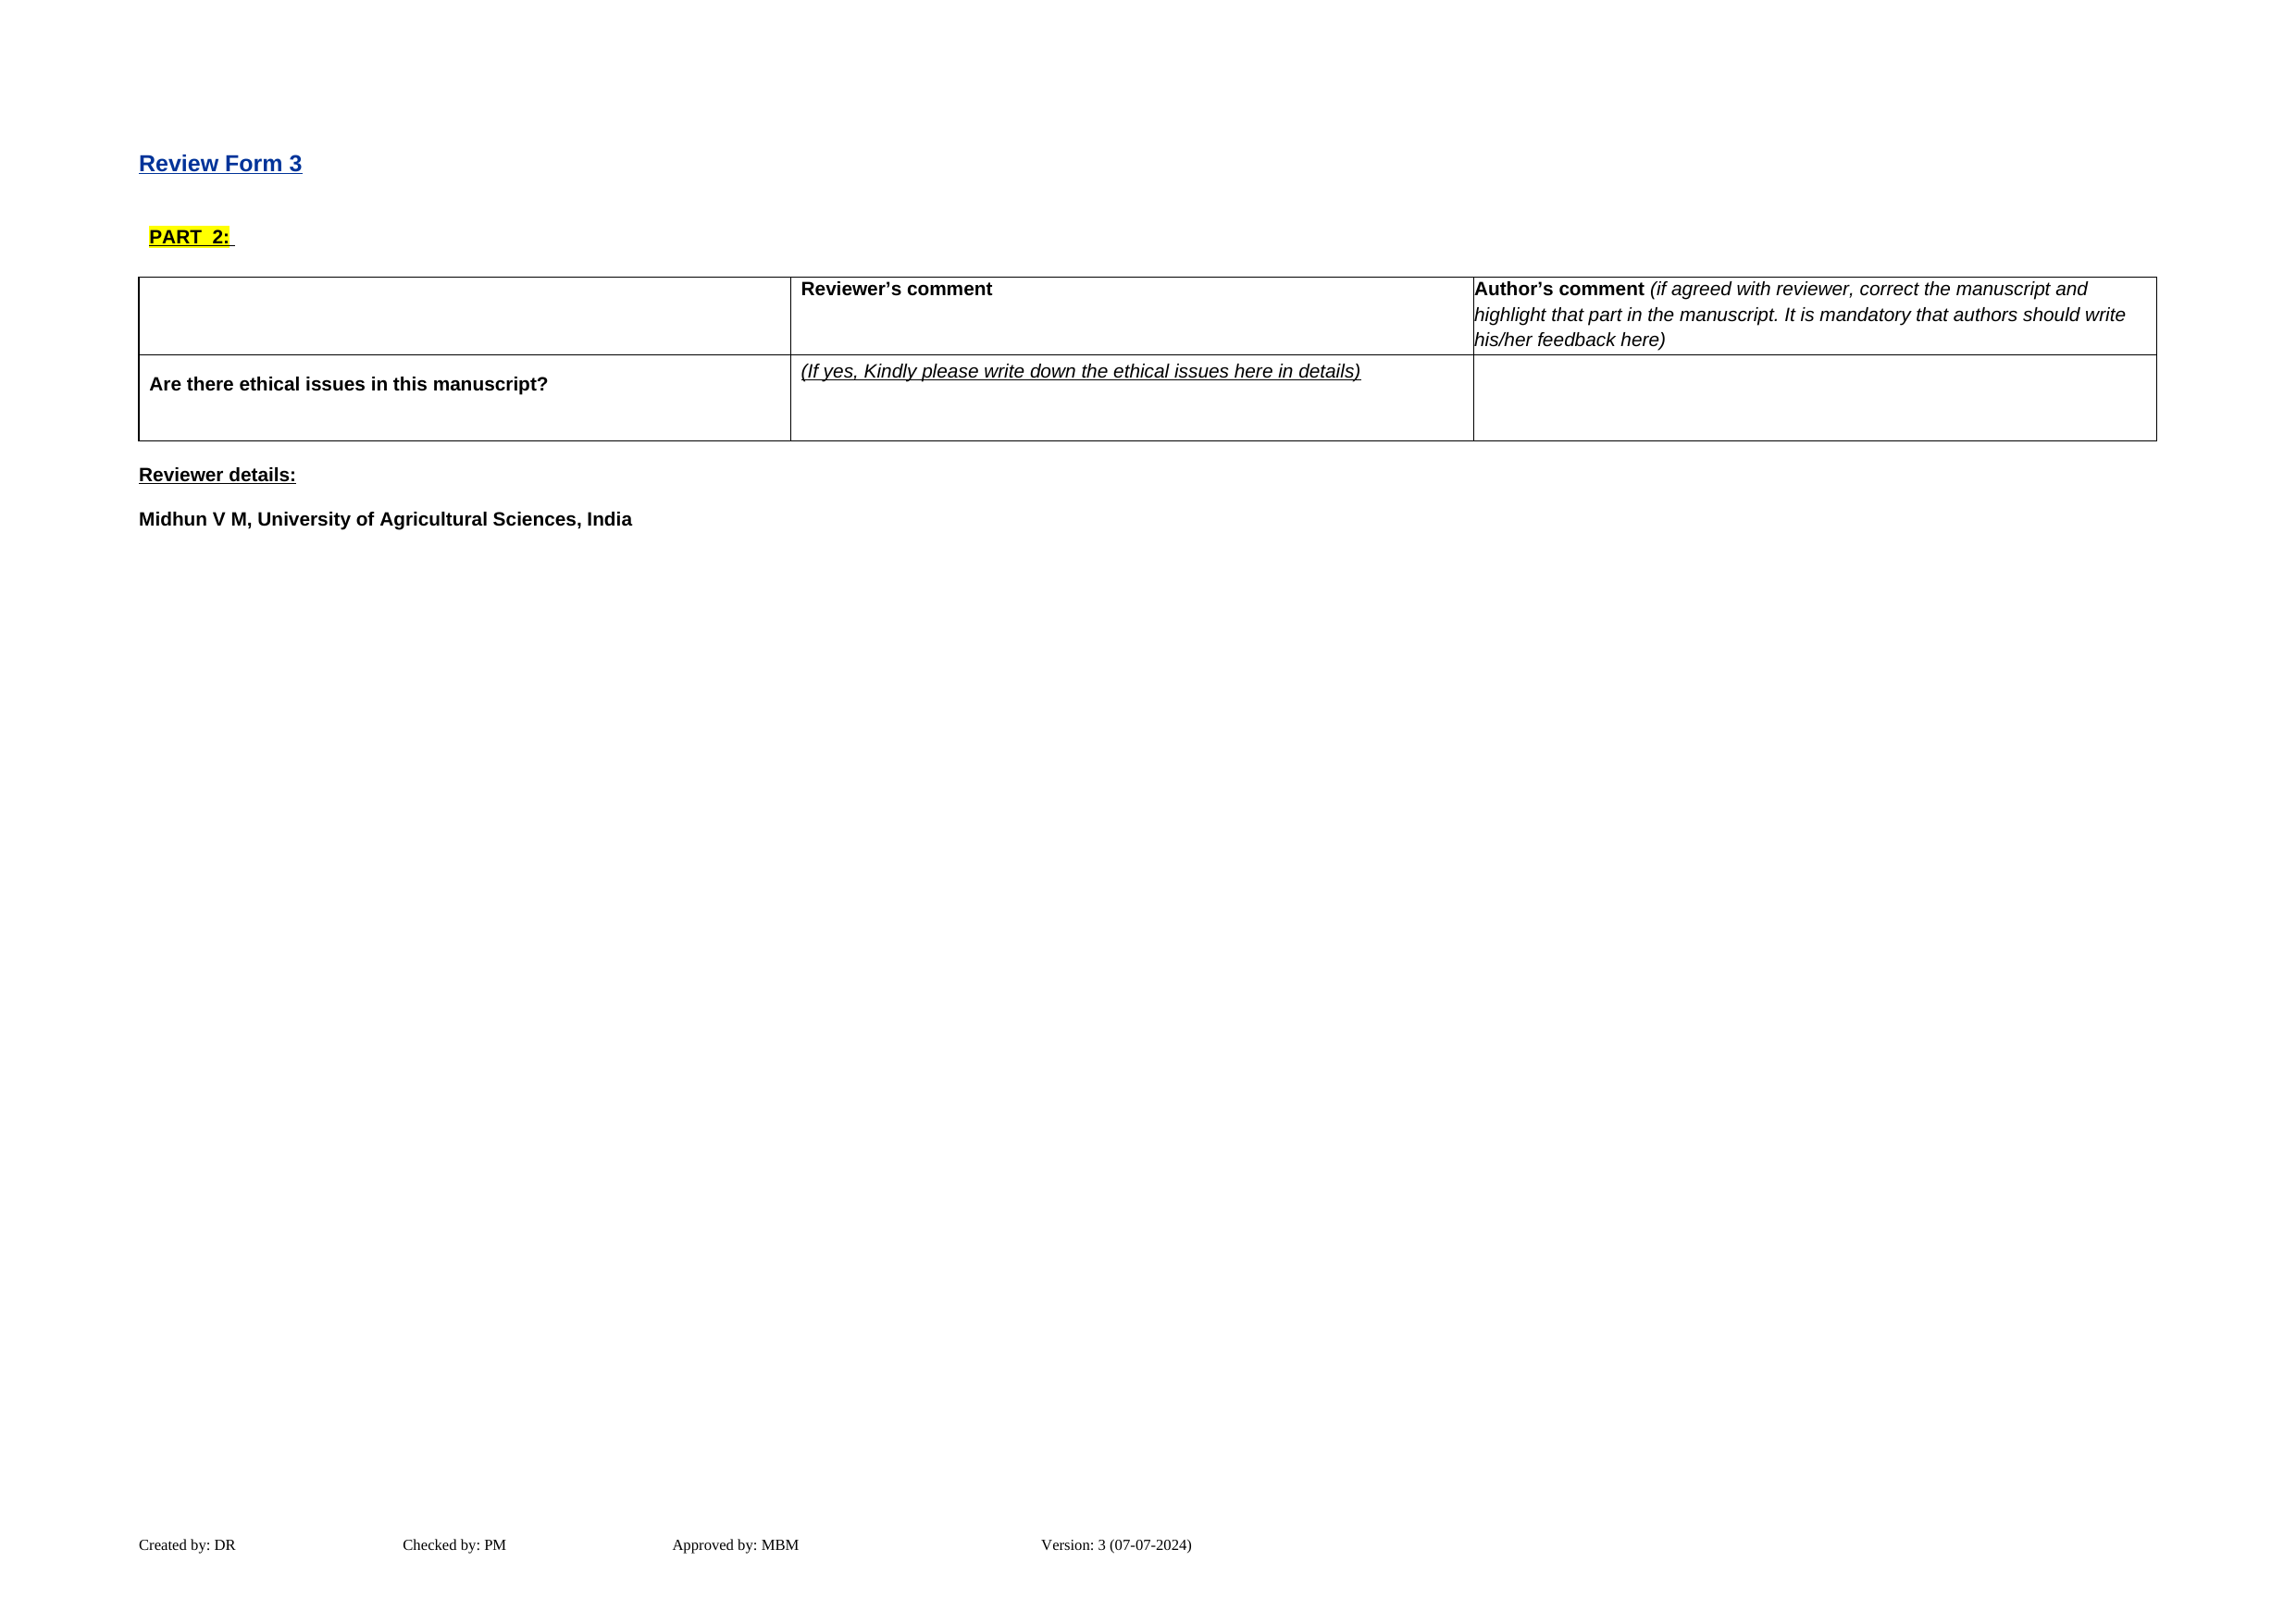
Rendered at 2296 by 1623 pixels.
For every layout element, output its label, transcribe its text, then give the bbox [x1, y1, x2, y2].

table_cell [1474, 355, 2156, 440]
text Reviewer details: [139, 464, 2156, 486]
table_header PART 2: [139, 226, 2156, 277]
table_cell [140, 278, 790, 354]
table_cell Reviewer’s comment [791, 278, 1473, 354]
table_cell Author’s comment (if agreed with reviewer, correct the manuscript and highlight that part in the manuscript. It is mandatory that authors should write his/her feedback here) [1474, 278, 2156, 354]
table_cell Are there ethical issues in this manuscript? [140, 355, 790, 440]
table_cell (If yes, Kindly please write down the ethical issues here in details) [791, 355, 1473, 440]
text Midhun V M, University of Agricultural Sciences, India [139, 508, 2156, 530]
